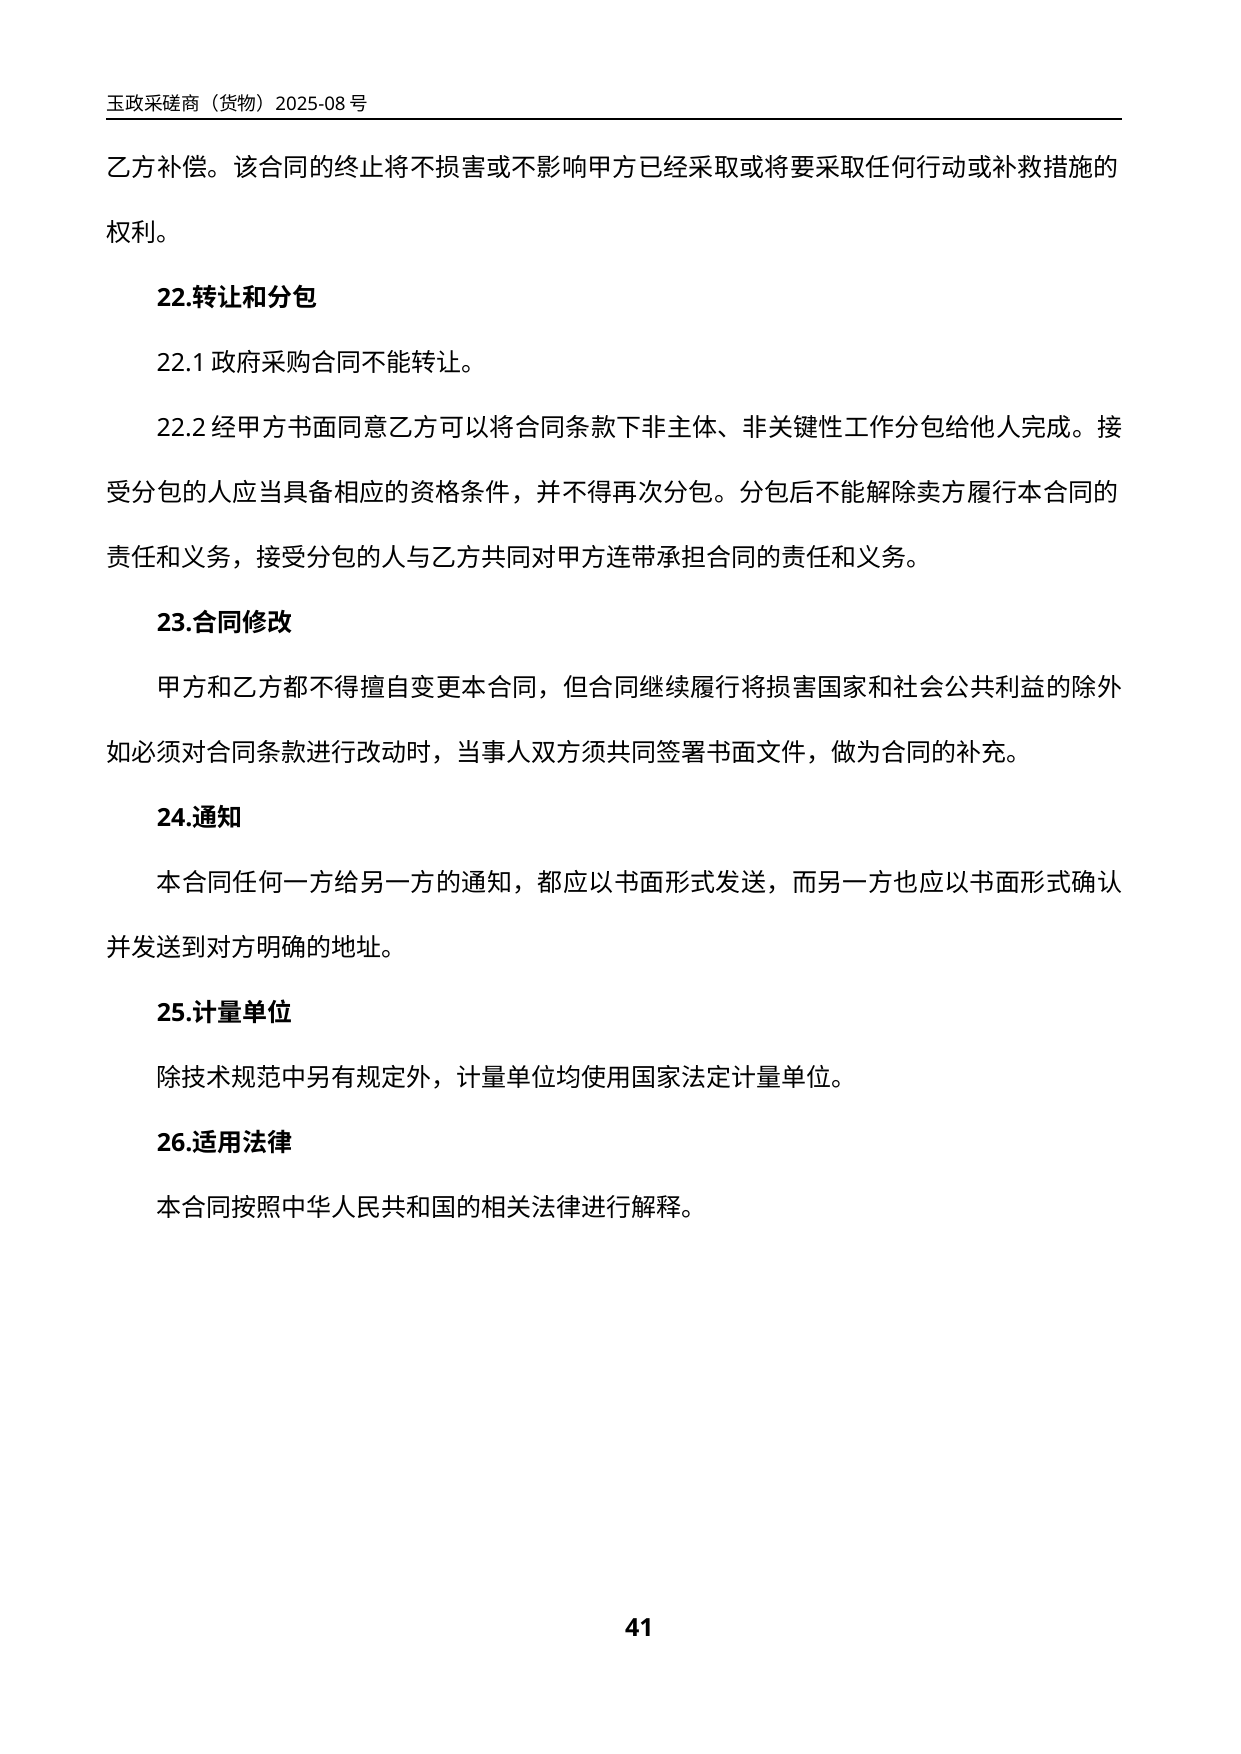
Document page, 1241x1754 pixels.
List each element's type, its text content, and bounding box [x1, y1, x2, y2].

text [106, 133, 1122, 263]
text 除技术规范中另有规定外，计量单位均使用国家法定计量单位。 [106, 1043, 1122, 1108]
text 25.计量单位 [106, 978, 1122, 1043]
text 22.1政府采购合同不能转让。 [106, 328, 1122, 393]
text 22.转让和分包 [106, 263, 1122, 328]
text 本合同任何一方给另一方的通知，都应以书面形式发送，而另一方也应以书面形式确认并发送到对方明确的地址。 [106, 848, 1122, 978]
text 26.适用法律 [106, 1108, 1122, 1173]
text 本合同按照中华人民共和国的相关法律进行解释。 [106, 1173, 1122, 1238]
text 23.合同修改 [106, 588, 1122, 653]
text 甲方和乙方都不得擅自变更本合同，但合同继续履行将损害国家和社会公共利益的除外。如必须对合同条款进行改动时，当事人双方须共同签署书面文件，做为合同的补充。 [106, 653, 1122, 783]
text 24.通知 [106, 783, 1122, 848]
text 22.2经甲方书面同意乙方可以将合同条款下非主体、非关键性工作分包给他人完成。接受分包的人应当具备相应的资格条件，并不得再次分包。分包后不能解除卖方履行本合同的责任和义务，接受分包的人与乙方共同对甲方连带承担合同的责任和义务。 [106, 393, 1122, 588]
